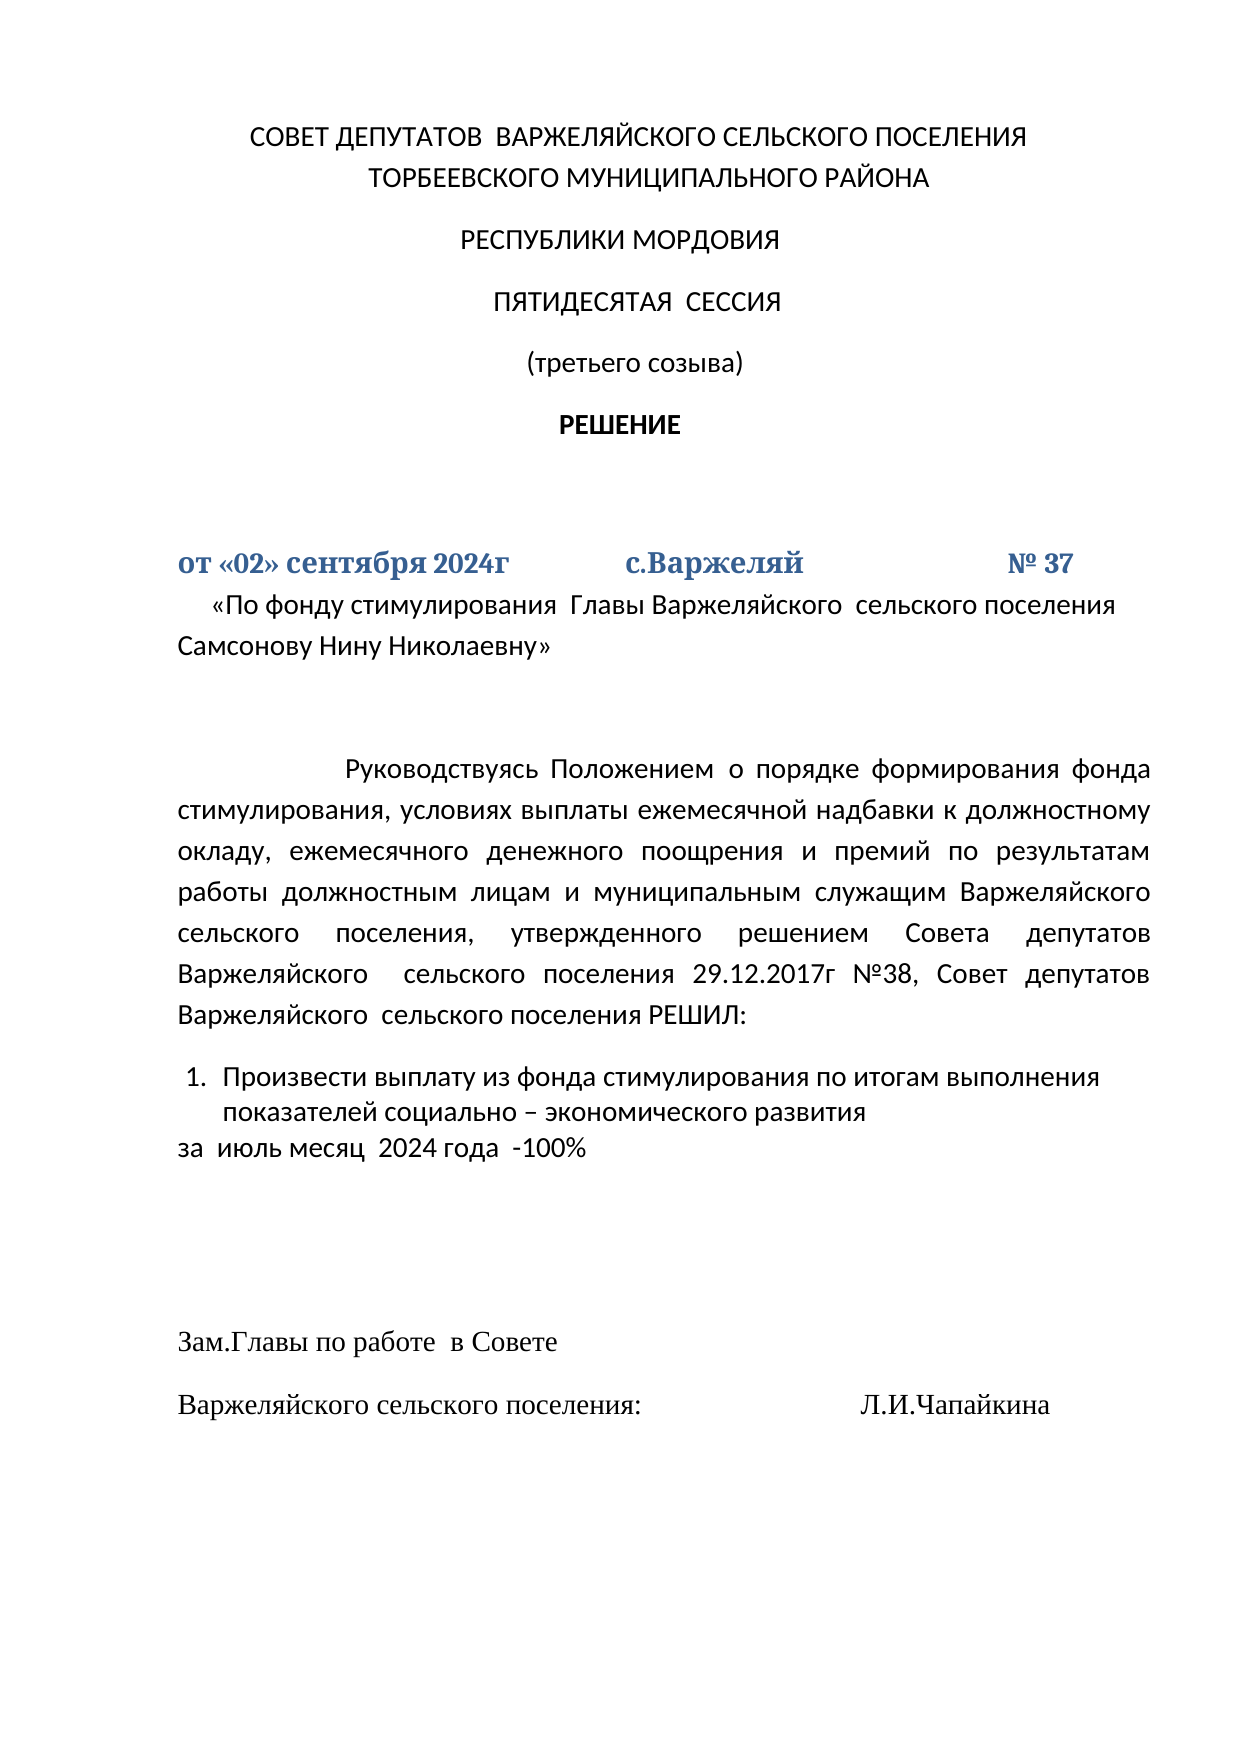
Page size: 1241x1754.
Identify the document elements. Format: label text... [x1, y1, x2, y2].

text Варжеляйского сельского поселения: Л.И.Чапайкина [177, 1387, 1152, 1421]
text СОВЕТ ДЕПУТАТОВ ВАРЖЕЛЯЙСКОГО СЕЛЬСКОГО ПОСЕЛЕНИЯ ТОРБЕЕВСКОГО МУНИЦИПАЛЬНОГО РАЙОНА [177, 118, 1152, 195]
text Руководствуясь Положением о порядке формирования фонда стимулирования, условиях выплаты ежемесячной надбавки к должностному окладу, ежемесячного денежного поощрения и премий по результатам работы должностным лицам и муниципальным служащим Варжеляйского сельского поселения, утвержденного решением Совета депутатов Варжеляйского сельского поселения 29.12.2017г №38, Совет депутатов Варжеляйского сельского поселения РЕШИЛ: [177, 750, 1152, 1032]
text РЕСПУБЛИКИ МОРДОВИЯ [177, 221, 1152, 256]
text «По фонду стимулирования Главы Варжеляйского сельского поселения Самсонову Нину Николаевну» [177, 586, 1152, 662]
list Произвести выплату из фонда стимулирования по итогам выполнения показателей социально – экономического развития [185, 1058, 1152, 1129]
subtitle от «02» сентября 2024г с.Варжеляй № 37 [177, 547, 1152, 581]
text ПЯТИДЕСЯТАЯ СЕССИЯ [177, 283, 1152, 318]
text (третьего созыва) [177, 344, 1152, 380]
text РЕШЕНИЕ [177, 406, 1152, 442]
text за июль месяц 2024 года -100% [177, 1129, 1152, 1164]
text Зам.Главы по работе в Совете [177, 1324, 1152, 1358]
